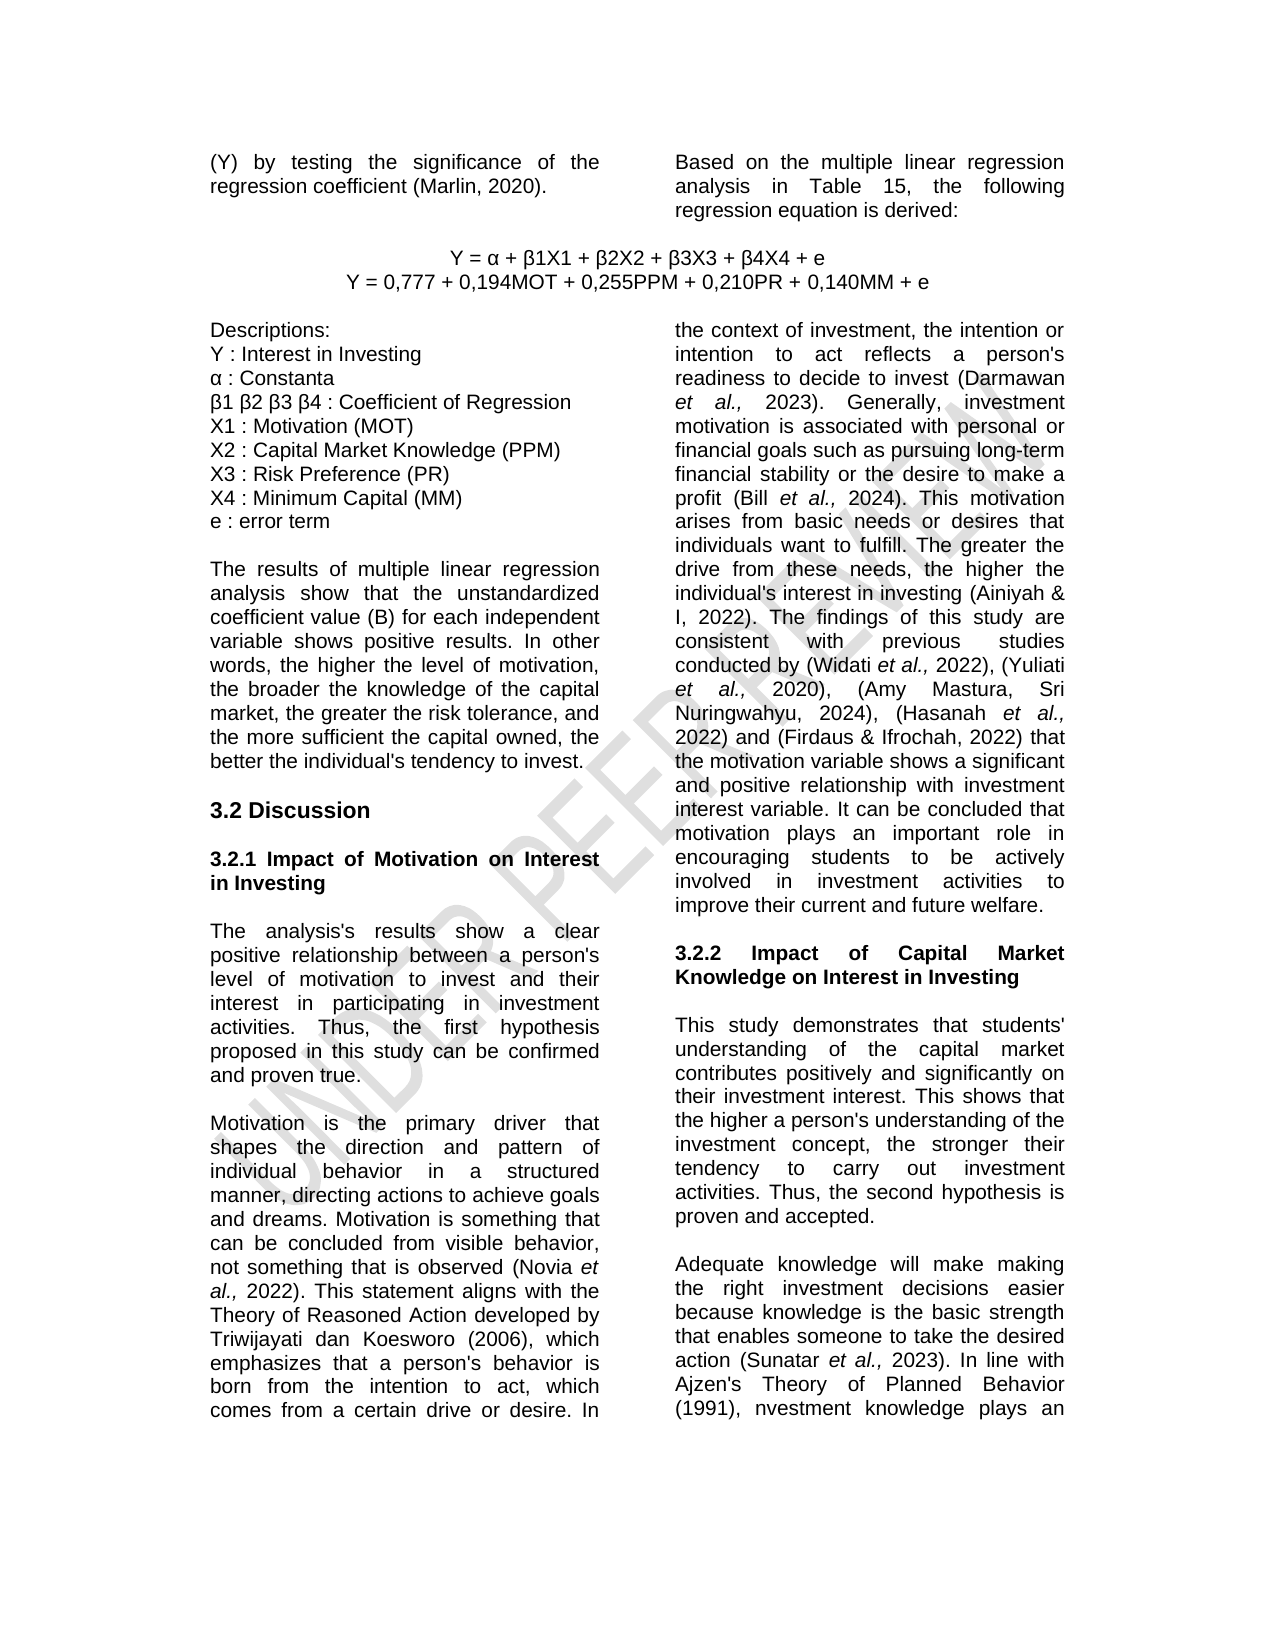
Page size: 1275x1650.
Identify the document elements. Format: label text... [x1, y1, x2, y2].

text 3.2.1 Impact of Motivation on Interest in Investing [210, 847, 600, 895]
text 3.2 Discussion [210, 797, 600, 823]
text Motivation is the primary driver that shapes the direction and pattern of individual behavior in a structured manner, directing actions to achieve goals and dreams. Motivation is something that can be concluded from visible behavior, not something that is observed (Novia et al., 2022). This statement aligns with the Theory of Reasoned Action developed by Triwijayati dan Koesworo (2006), which emphasizes that a person's behavior is born from the intention to act, which comes from a certain drive or desire. In the context of investment, the intention or intention to act reflects a person's readiness to decide to invest (Darmawan et al., 2023). Generally, investment motivation is associated with personal or financial goals such as pursuing long-term financial stability or the desire to make a profit (Bill et al., 2024). This motivation arises from basic needs or desires that individuals want to fulfill. The greater the drive from these needs, the higher the individual's interest in investing (Ainiyah & I, 2022). The findings of this study are consistent with previous studies conducted by (Widati et al., 2022), (Yuliati et al., 2020), (Amy Mastura, Sri Nuringwahyu, 2024), (Hasanah et al., 2022) and (Firdaus & Ifrochah, 2022) that the motivation variable shows a significant and positive relationship with investment interest variable. It can be concluded that motivation plays an important role in encouraging students to be actively involved in investment activities to improve their current and future welfare. [675, 318, 1065, 917]
text Y : Interest in Investing [210, 342, 600, 366]
text X3 : Risk Preference (PR) [210, 461, 600, 485]
text The analysis's results show a clear positive relationship between a person's level of motivation to invest and their interest in participating in investment activities. Thus, the first hypothesis proposed in this study can be confirmed and proven true. [210, 919, 600, 1087]
text Descriptions: [210, 318, 600, 342]
text Y = α + β1X1 + β2X2 + β3X3 + β4X4 + e [210, 246, 1065, 270]
text The results of multiple linear regression analysis show that the unstandardized coefficient value (B) for each independent variable shows positive results. In other words, the higher the level of motivation, the broader the knowledge of the capital market, the greater the risk tolerance, and the more sufficient the capital owned, the better the individual's tendency to invest. [210, 557, 600, 773]
text β1 β2 β3 β4 : Coefficient of Regression [210, 389, 600, 413]
text 3.2.2 Impact of Capital Market Knowledge on Interest in Investing [675, 941, 1065, 988]
text X2 : Capital Market Knowledge (PPM) [210, 437, 600, 461]
text X1 : Motivation (MOT) [210, 413, 600, 437]
text Based on the multiple linear regression analysis in Table 15, the following regression equation is derived: [675, 150, 1065, 222]
text This study demonstrates that students' understanding of the capital market contributes positively and significantly on their investment interest. This shows that the higher a person's understanding of the investment concept, the stronger their tendency to carry out investment activities. Thus, the second hypothesis is proven and accepted. [675, 1012, 1065, 1228]
text α : Constanta [210, 366, 600, 389]
text X4 : Minimum Capital (MM) [210, 485, 600, 509]
text Y = 0,777 + 0,194MOT + 0,255PPM + 0,210PR + 0,140MM + e [210, 270, 1065, 294]
text e : error term [210, 509, 600, 533]
text Motivation is the primary driver that shapes the direction and pattern of individual behavior in a structured manner, directing actions to achieve goals and dreams. Motivation is something that can be concluded from visible behavior, not something that is observed (Novia et al., 2022). This statement aligns with the Theory of Reasoned Action developed by Triwijayati dan Koesworo (2006), which emphasizes that a person's behavior is born from the intention to act, which comes from a certain drive or desire. In the context of investment, the intention or intention to act reflects a person's readiness to decide to invest (Darmawan et al., 2023). Generally, investment motivation is associated with personal or financial goals such as pursuing long-term financial stability or the desire to make a profit (Bill et al., 2024). This motivation arises from basic needs or desires that individuals want to fulfill. The greater the drive from these needs, the higher the individual's interest in investing (Ainiyah & I, 2022). The findings of this study are consistent with previous studies conducted by (Widati et al., 2022), (Yuliati et al., 2020), (Amy Mastura, Sri Nuringwahyu, 2024), (Hasanah et al., 2022) and (Firdaus & Ifrochah, 2022) that the motivation variable shows a significant and positive relationship with investment interest variable. It can be concluded that motivation plays an important role in encouraging students to be actively involved in investment activities to improve their current and future welfare. [210, 1111, 600, 1422]
